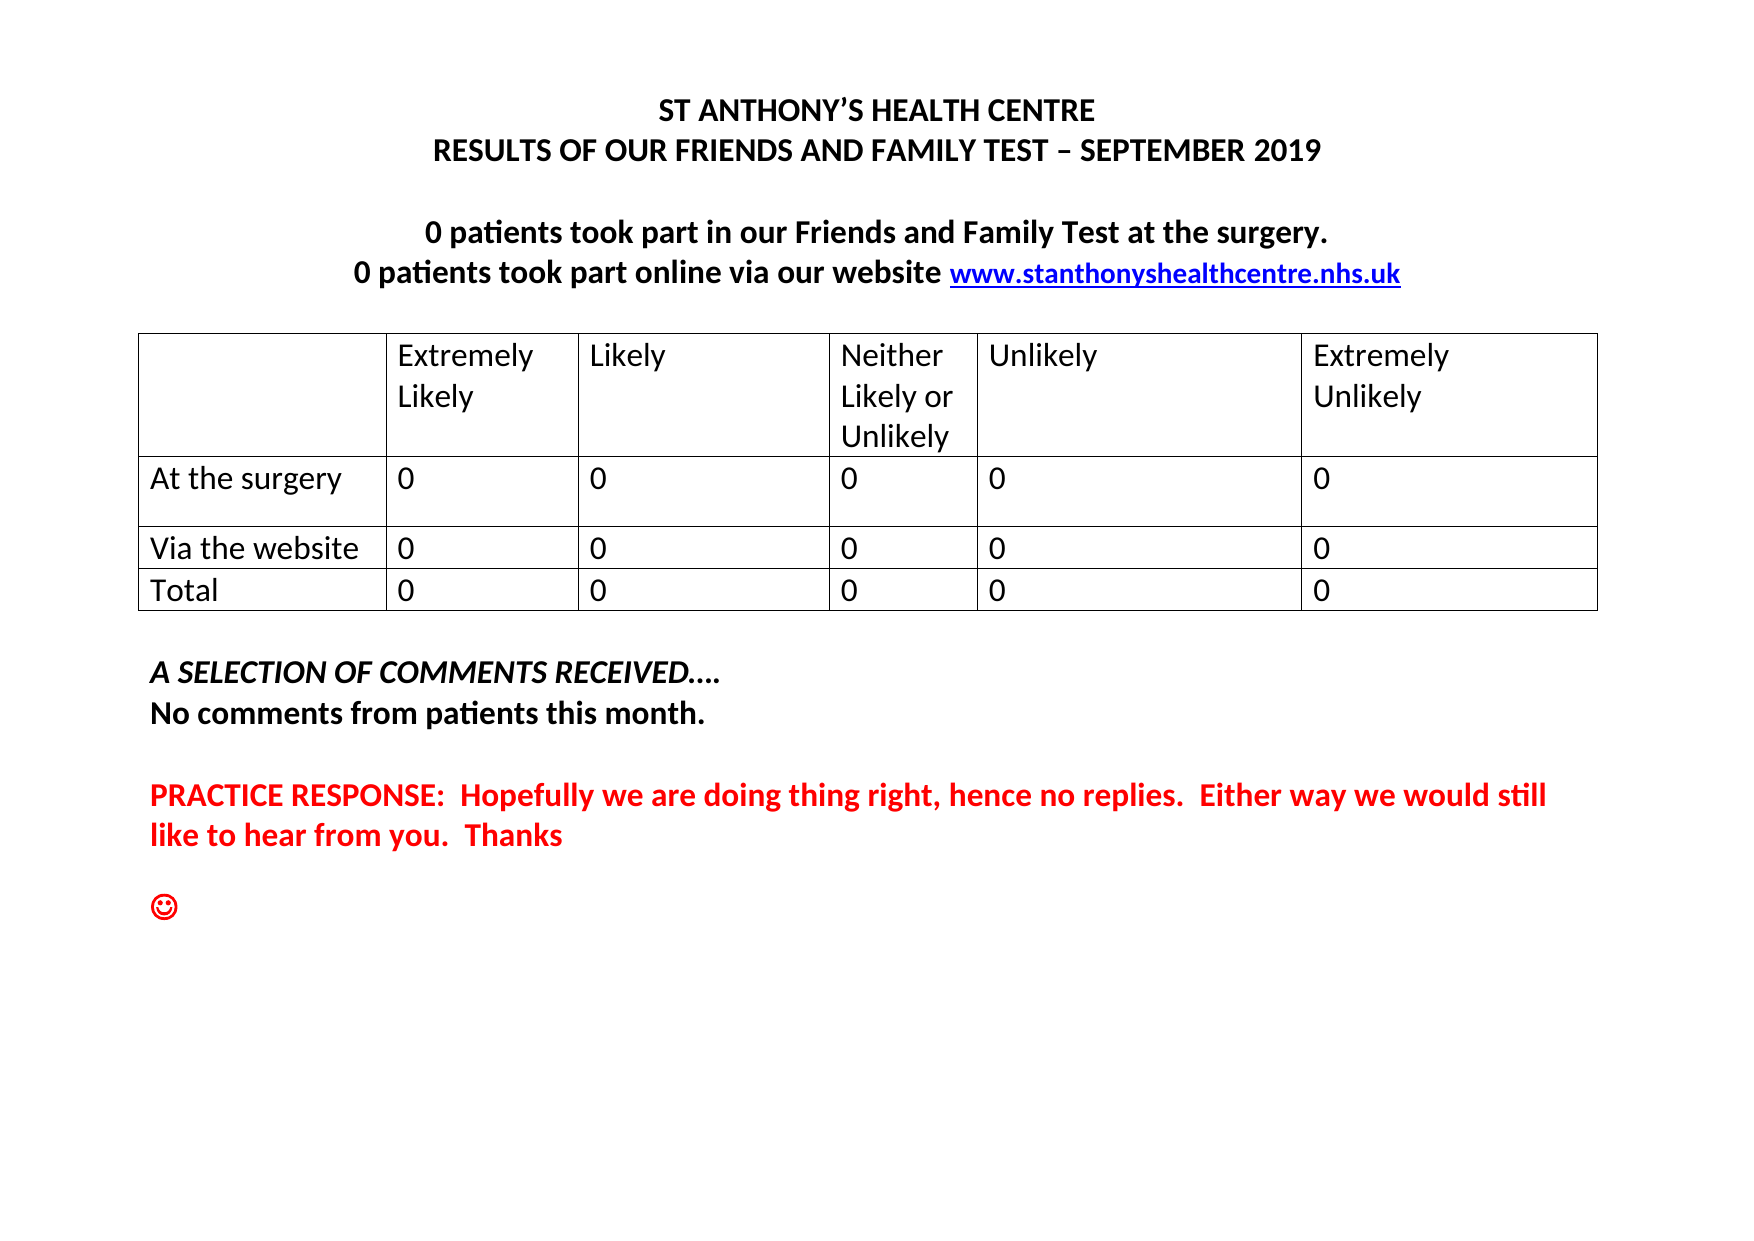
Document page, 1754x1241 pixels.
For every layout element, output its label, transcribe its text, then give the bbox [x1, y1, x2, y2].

table_cell Total [139, 569, 386, 609]
table_header Unlikely [978, 334, 1301, 456]
table_header Neither Likely or Unlikely [830, 334, 977, 456]
text A SELECTION OF COMMENTS RECEIVED…. [150, 651, 1604, 692]
text No comments from patients this month. [150, 692, 1604, 733]
table_cell At the surgery [139, 457, 386, 526]
table_cell 0 [387, 457, 578, 526]
table_header Extremely Unlikely [1302, 334, 1597, 456]
table_header Likely [579, 334, 829, 456]
text 0 patients took part in our Friends and Family Test at the surgery. [150, 211, 1604, 252]
text ST ANTHONY’S HEALTH CENTRE [150, 89, 1604, 129]
text PRACTICE RESPONSE: Hopefully we are doing thing right, hence no replies. Either way we would still like to hear from you. Thanks [150, 773, 1604, 855]
table_header Extremely Likely [387, 334, 578, 456]
table_cell 0 [579, 569, 829, 609]
table_cell 0 [387, 527, 578, 568]
table_cell 0 [978, 457, 1301, 526]
text 0 patients took part online via our website www.stanthonyshealthcentre.nhs.uk [150, 252, 1604, 292]
table_cell 0 [1302, 457, 1597, 526]
table_cell Via the website [139, 527, 386, 568]
table_cell 0 [1302, 569, 1597, 609]
table_cell 0 [830, 527, 977, 568]
table_cell 0 [579, 457, 829, 526]
table_cell 0 [579, 527, 829, 568]
table_header [139, 334, 386, 456]
table_cell 0 [830, 457, 977, 526]
table_cell 0 [387, 569, 578, 609]
table_cell 0 [830, 569, 977, 609]
table_cell 0 [1302, 527, 1597, 568]
text RESULTS OF OUR FRIENDS AND FAMILY TEST – SEPTEMBER 2019 [150, 129, 1604, 170]
table_cell 0 [978, 569, 1301, 609]
table_cell 0 [978, 527, 1301, 568]
